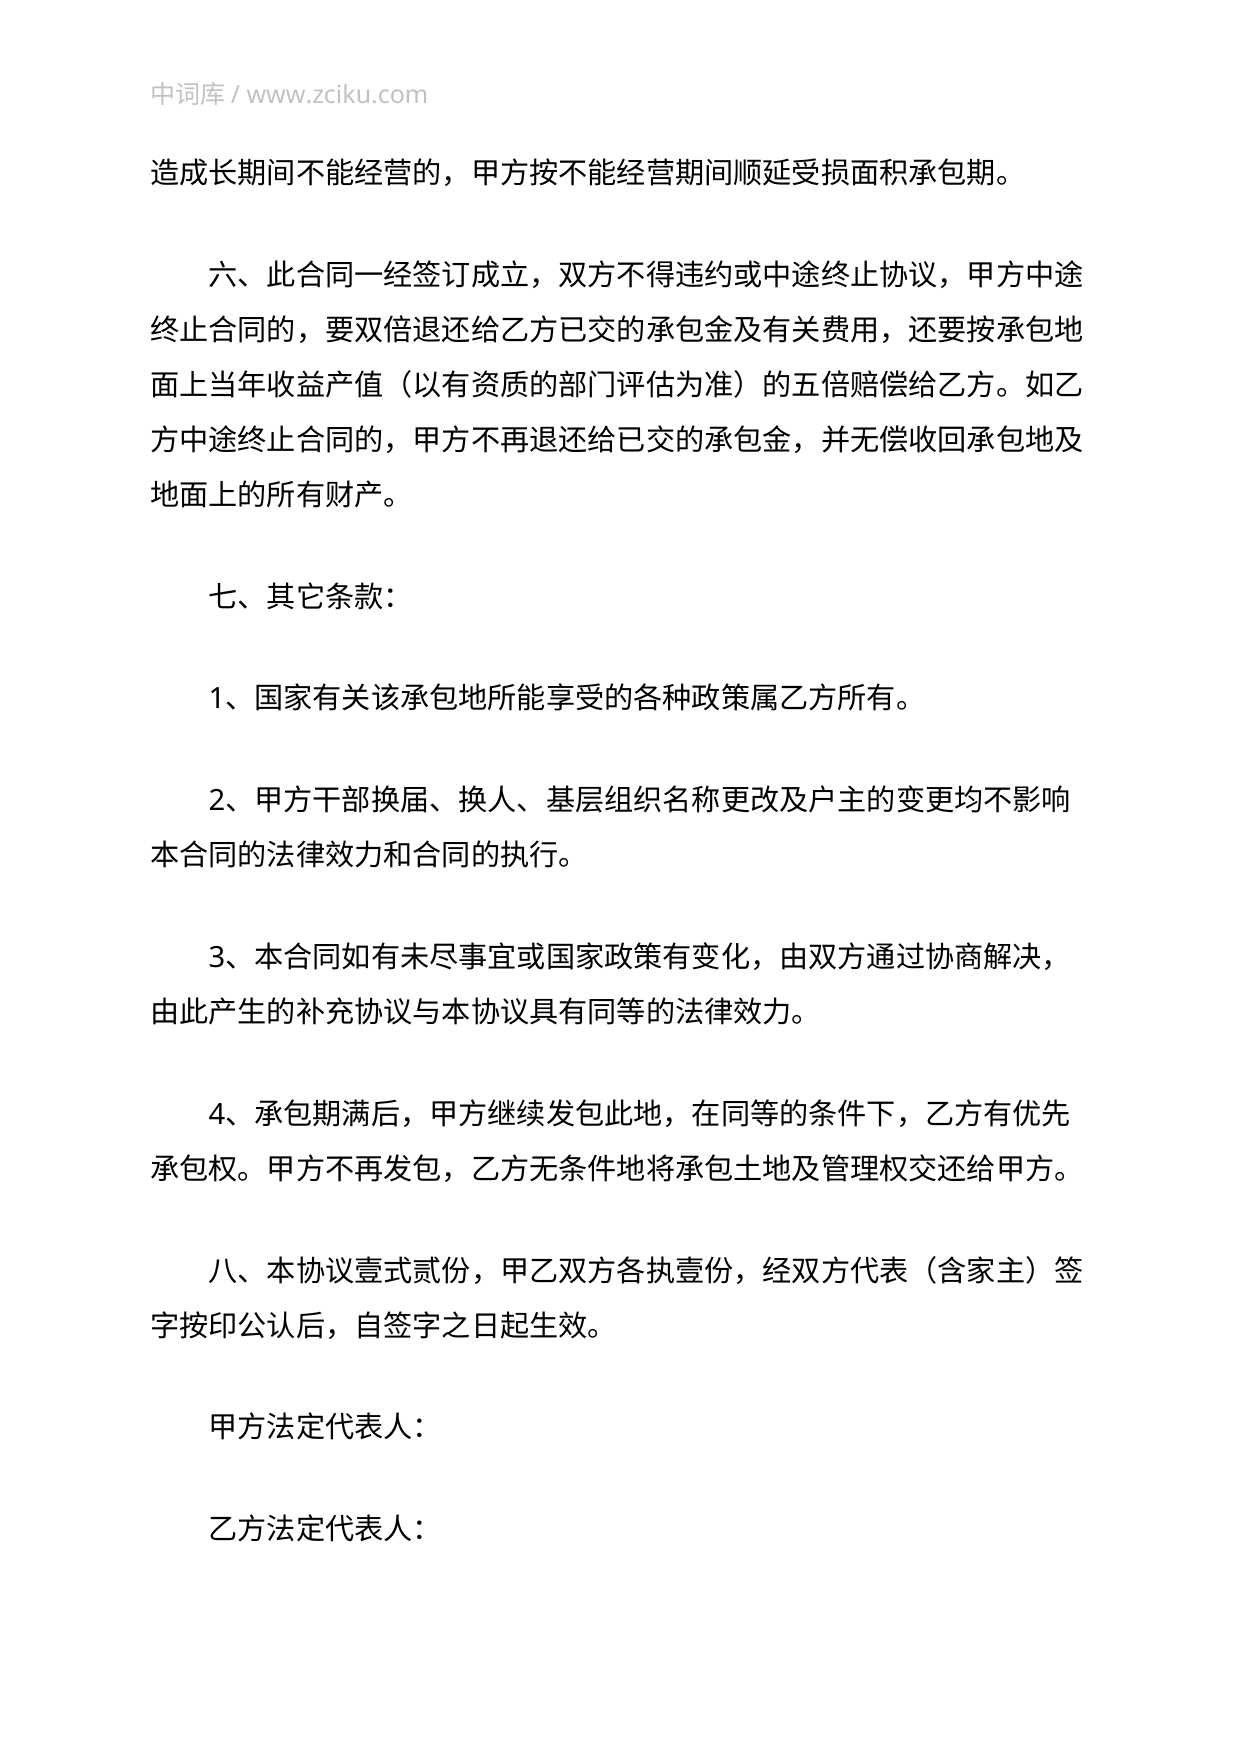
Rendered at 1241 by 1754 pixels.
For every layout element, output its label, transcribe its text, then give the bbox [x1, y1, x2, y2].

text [150, 150, 1090, 192]
text 1、国家有关该承包地所能享受的各种政策属乙方所有。 [150, 675, 1090, 717]
text 六、此合同一经签订成立，双方不得违约或中途终止协议，甲方中途终止合同的，要双倍退还给乙方已交的承包金及有关费用，还要按承包地面上当年收益产值（以有资质的部门评估为准）的五倍赔偿给乙方。如乙方中途终止合同的，甲方不再退还给已交的承包金，并无偿收回承包地及地面上的所有财产。 [150, 252, 1090, 514]
text 八、本协议壹式贰份，甲乙双方各执壹份，经双方代表（含家主）签字按印公认后，自签字之日起生效。 [150, 1247, 1090, 1344]
text 乙方法定代表人： [150, 1506, 1090, 1548]
text 甲方法定代表人： [150, 1404, 1090, 1446]
text 七、其它条款： [150, 573, 1090, 615]
text 2、甲方干部换届、换人、基层组织名称更改及户主的变更均不影响本合同的法律效力和合同的执行。 [150, 777, 1090, 874]
text 3、本合同如有未尽事宜或国家政策有变化，由双方通过协商解决，由此产生的补充协议与本协议具有同等的法律效力。 [150, 934, 1090, 1031]
text 4、承包期满后，甲方继续发包此地，在同等的条件下，乙方有优先承包权。甲方不再发包，乙方无条件地将承包土地及管理权交还给甲方。 [150, 1090, 1090, 1188]
